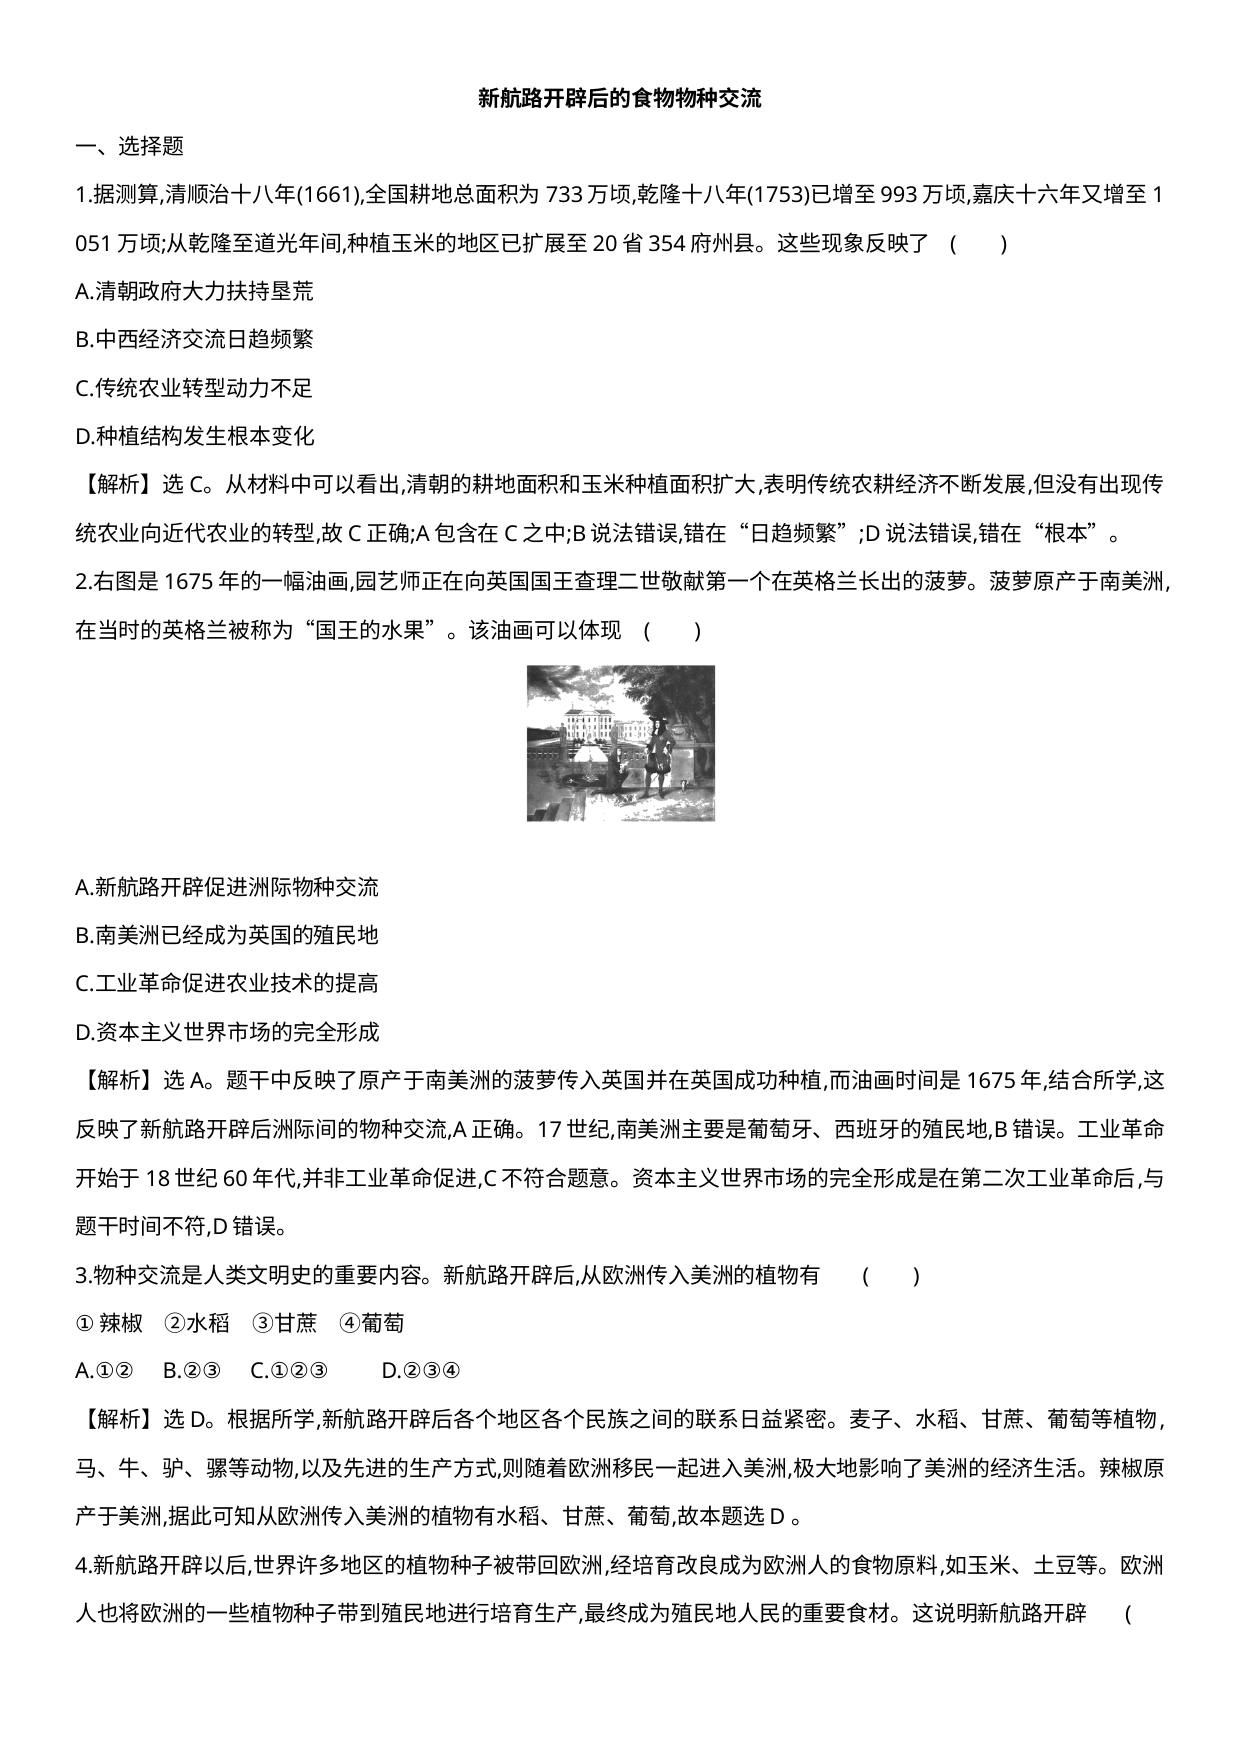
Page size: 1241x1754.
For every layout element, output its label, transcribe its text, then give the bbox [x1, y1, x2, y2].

text D.种植结构发生根本变化 [75, 419, 1165, 451]
text 新航路开辟后的食物物种交流 [75, 81, 1165, 112]
picture [517, 661, 724, 829]
text 1.据测算,清顺治十八年(1661),全国耕地总面积为733万顷,乾隆十八年(1753)已增至993万顷,嘉庆十六年又增至1 051万顷;从乾隆至道光年间,种植玉米的地区已扩展至20省354府州县。这些现象反映了 ( ) [75, 177, 1165, 258]
text 【解析】选A。题干中反映了原产于南美洲的菠萝传入英国并在英国成功种植,而油画时间是1675年,结合所学,这反映了新航路开辟后洲际间的物种交流,A正确。17世纪,南美洲主要是葡萄牙、西班牙的殖民地,B错误。工业革命开始于18世纪60年代,并非工业革命促进,C不符合题意。资本主义世界市场的完全形成是在第二次工业革命后,与题干时间不符,D错误。 [75, 1063, 1165, 1242]
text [75, 1547, 1165, 1628]
text 2.右图是1675年的一幅油画,园艺师正在向英国国王查理二世敬献第一个在英格兰长出的菠萝。菠萝原产于南美洲,在当时的英格兰被称为“国王的水果”。该油画可以体现 ( ) [75, 564, 1165, 645]
text B.中西经济交流日趋频繁 [75, 322, 1165, 354]
text B.南美洲已经成为英国的殖民地 [75, 918, 1165, 950]
text A.清朝政府大力扶持垦荒 [75, 274, 1165, 306]
text 3.物种交流是人类文明史的重要内容。新航路开辟后,从欧洲传入美洲的植物有 ( ) [75, 1257, 1165, 1290]
text D.资本主义世界市场的完全形成 [75, 1014, 1165, 1047]
text C.传统农业转型动力不足 [75, 370, 1165, 403]
text 一、选择题 [75, 128, 1165, 161]
text A.新航路开辟促进洲际物种交流 [75, 869, 1165, 902]
text 【解析】选D。根据所学,新航路开辟后各个地区各个民族之间的联系日益紧密。麦子、水稻、甘蔗、葡萄等植物,马、牛、驴、骡等动物,以及先进的生产方式,则随着欧洲移民一起进入美洲,极大地影响了美洲的经济生活。辣椒原产于美洲,据此可知从欧洲传入美洲的植物有水稻、甘蔗、葡萄,故本题选D 。 [75, 1401, 1165, 1531]
text A.①② B.②③ C.①②③ D.②③④ [75, 1354, 1165, 1387]
text 【解析】选C。从材料中可以看出,清朝的耕地面积和玉米种植面积扩大,表明传统农耕经济不断发展,但没有出现传统农业向近代农业的转型,故C正确;A包含在C之中;B说法错误,错在“日趋频繁”;D说法错误,错在“根本”。 [75, 467, 1165, 548]
text ①辣椒 ②水稻 ③甘蔗 ④葡萄 [75, 1306, 1165, 1338]
text C.工业革命促进农业技术的提高 [75, 966, 1165, 999]
